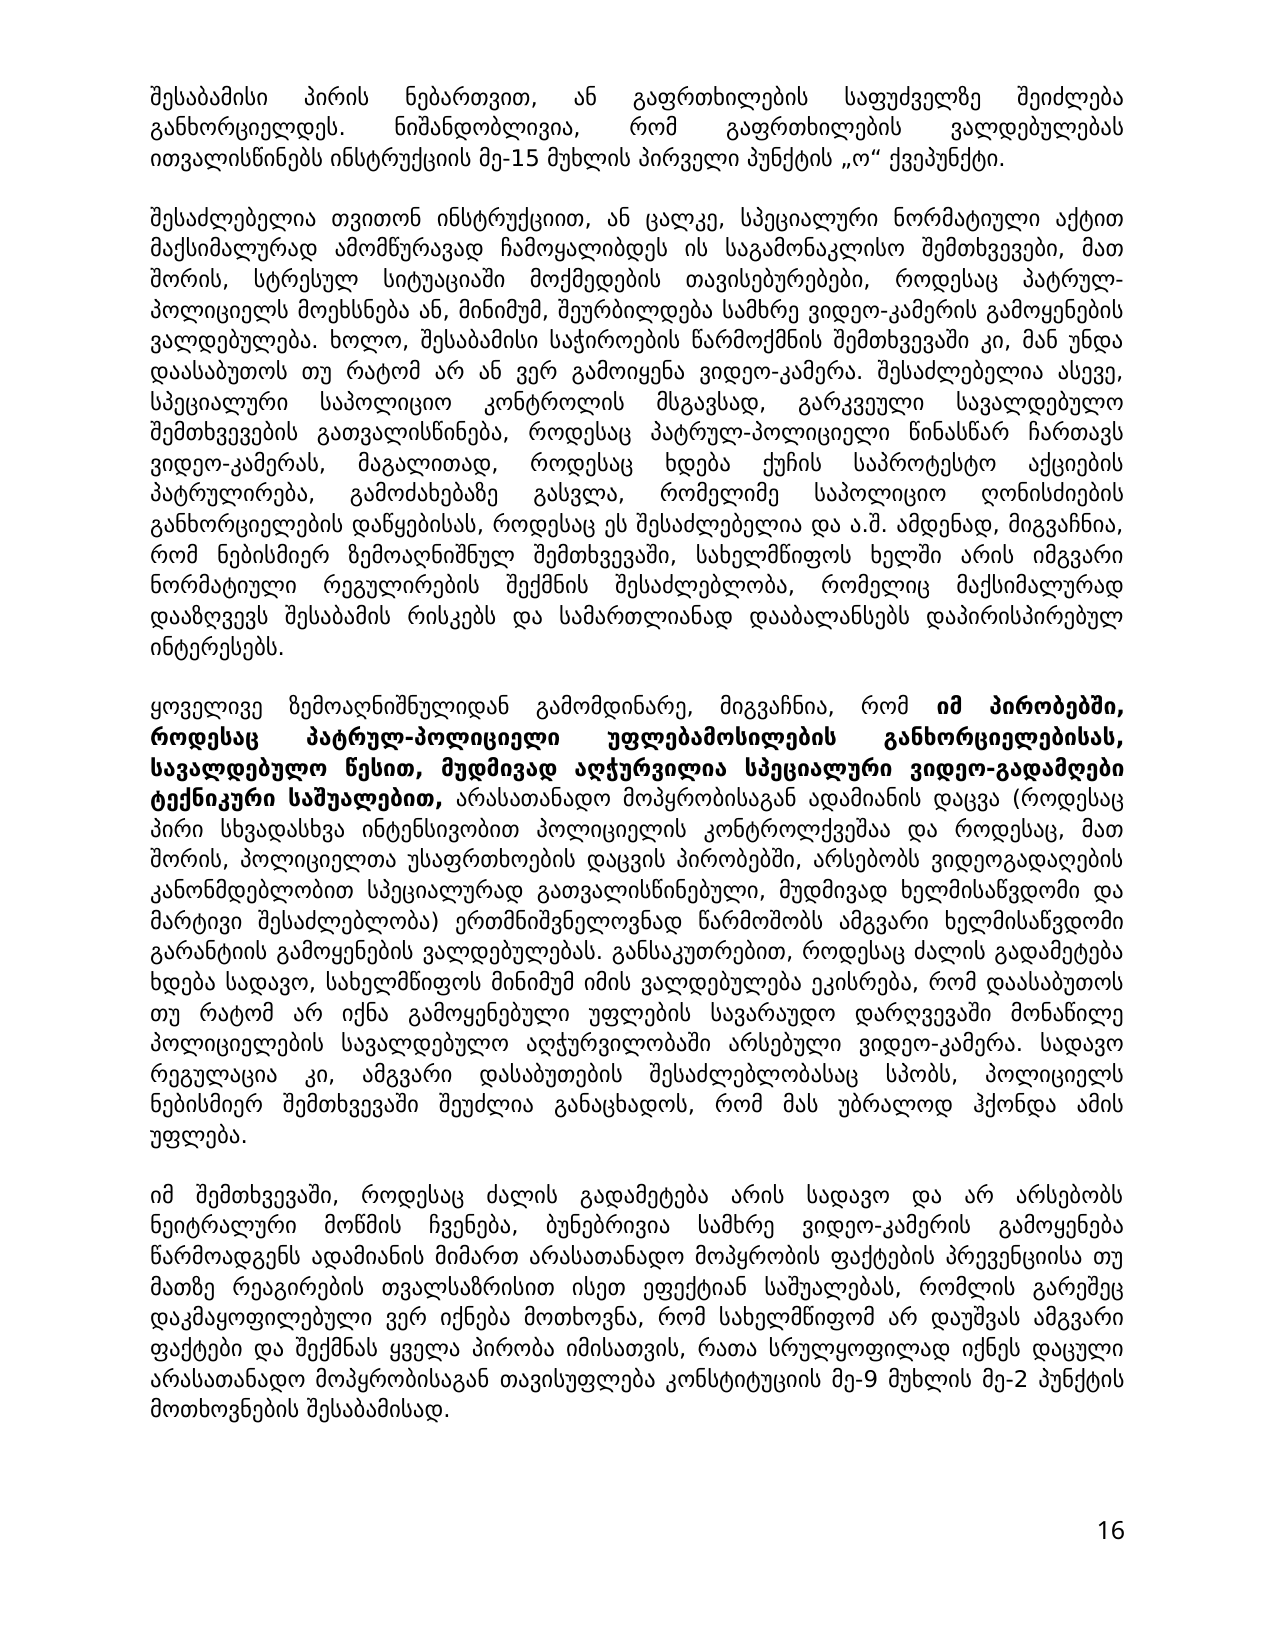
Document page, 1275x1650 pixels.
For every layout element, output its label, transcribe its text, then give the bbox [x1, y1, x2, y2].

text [150, 84, 1125, 172]
text შესაძლებელია თვითონ ინსტრუქციით, ან ცალკე, სპეციალური ნორმატიული აქტით მაქსიმალურად ამომწურავად ჩამოყალიბდეს ის საგამონაკლისო შემთხვევები, მათ შორის, სტრესულ სიტუაციაში მოქმედების თავისებურებები, როდესაც პატრულ-პოლიციელს მოეხსნება ან, მინიმუმ, შეურბილდება სამხრე ვიდეო-კამერის გამოყენების ვალდებულება. ხოლო, შესაბამისი საჭიროების წარმოქმნის შემთხვევაში კი, მან უნდა დაასაბუთოს თუ რატომ არ ან ვერ გამოიყენა ვიდეო-კამერა. შესაძლებელია ასევე, სპეციალური საპოლიციო კონტროლის მსგავსად, გარკვეული სავალდებულო შემთხვევების გათვალისწინება, როდესაც პატრულ-პოლიციელი წინასწარ ჩართავს ვიდეო-კამერას, მაგალითად, როდესაც ხდება ქუჩის საპროტესტო აქციების პატრულირება, გამოძახებაზე გასვლა, რომელიმე საპოლიციო ღონისძიების განხორციელების დაწყებისას, როდესაც ეს შესაძლებელია და ა.შ. ამდენად, მიგვაჩნია, რომ ნებისმიერ ზემოაღნიშნულ შემთხვევაში, სახელმწიფოს ხელში არის იმგვარი ნორმატიული რეგულირების შექმნის შესაძლებლობა, რომელიც მაქსიმალურად დააზღვევს შესაბამის რისკებს და სამართლიანად დააბალანსებს დაპირისპირებულ ინტერესებს. [150, 205, 1125, 660]
text იმ შემთხვევაში, როდესაც ძალის გადამეტება არის სადავო და არ არსებობს ნეიტრალური მოწმის ჩვენება, ბუნებრივია სამხრე ვიდეო-კამერის გამოყენება წარმოადგენს ადამიანის მიმართ არასათანადო მოპყრობის ფაქტების პრევენციისა თუ მათზე რეაგირების თვალსაზრისით ისეთ ეფექტიან საშუალებას, რომლის გარეშეც დაკმაყოფილებული ვერ იქნება მოთხოვნა, რომ სახელმწიფომ არ დაუშვას ამგვარი ფაქტები და შექმნას ყველა პირობა იმისათვის, რათა სრულყოფილად იქნეს დაცული არასათანადო მოპყრობისაგან თავისუფლება კონსტიტუციის მე-9 მუხლის მე-2 პუნქტის მოთხოვნების შესაბამისად. [150, 1362, 1125, 1423]
